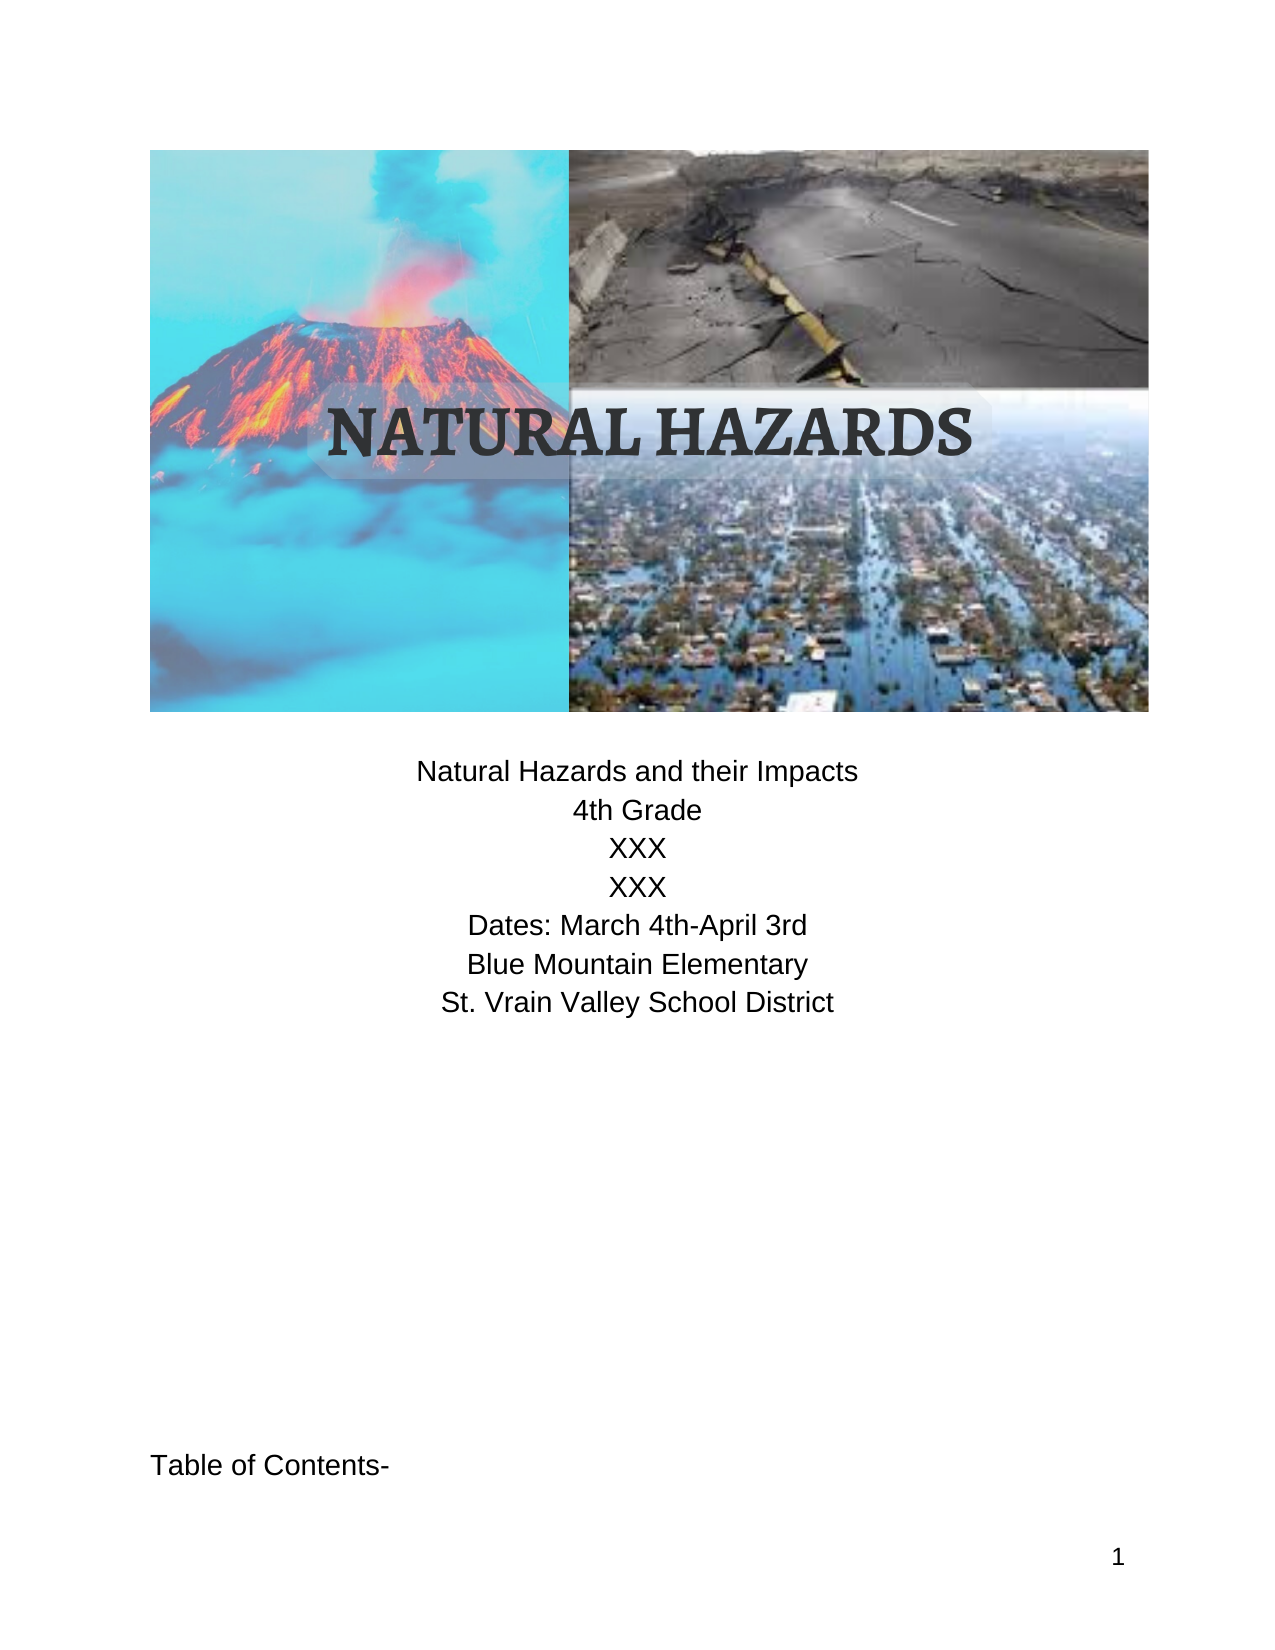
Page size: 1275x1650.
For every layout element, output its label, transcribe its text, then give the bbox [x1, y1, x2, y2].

text Table of Contents- [150, 1448, 1125, 1481]
text XXX [150, 831, 1125, 865]
text St. Vrain Valley School District [150, 985, 1125, 1019]
text Blue Mountain Elementary [150, 947, 1125, 980]
text Dates: March 4th-April 3rd [150, 908, 1125, 942]
text XXX [150, 870, 1125, 903]
picture [150, 150, 1149, 712]
text Natural Hazards and their Impacts [150, 754, 1125, 788]
text 4th Grade [150, 793, 1125, 826]
